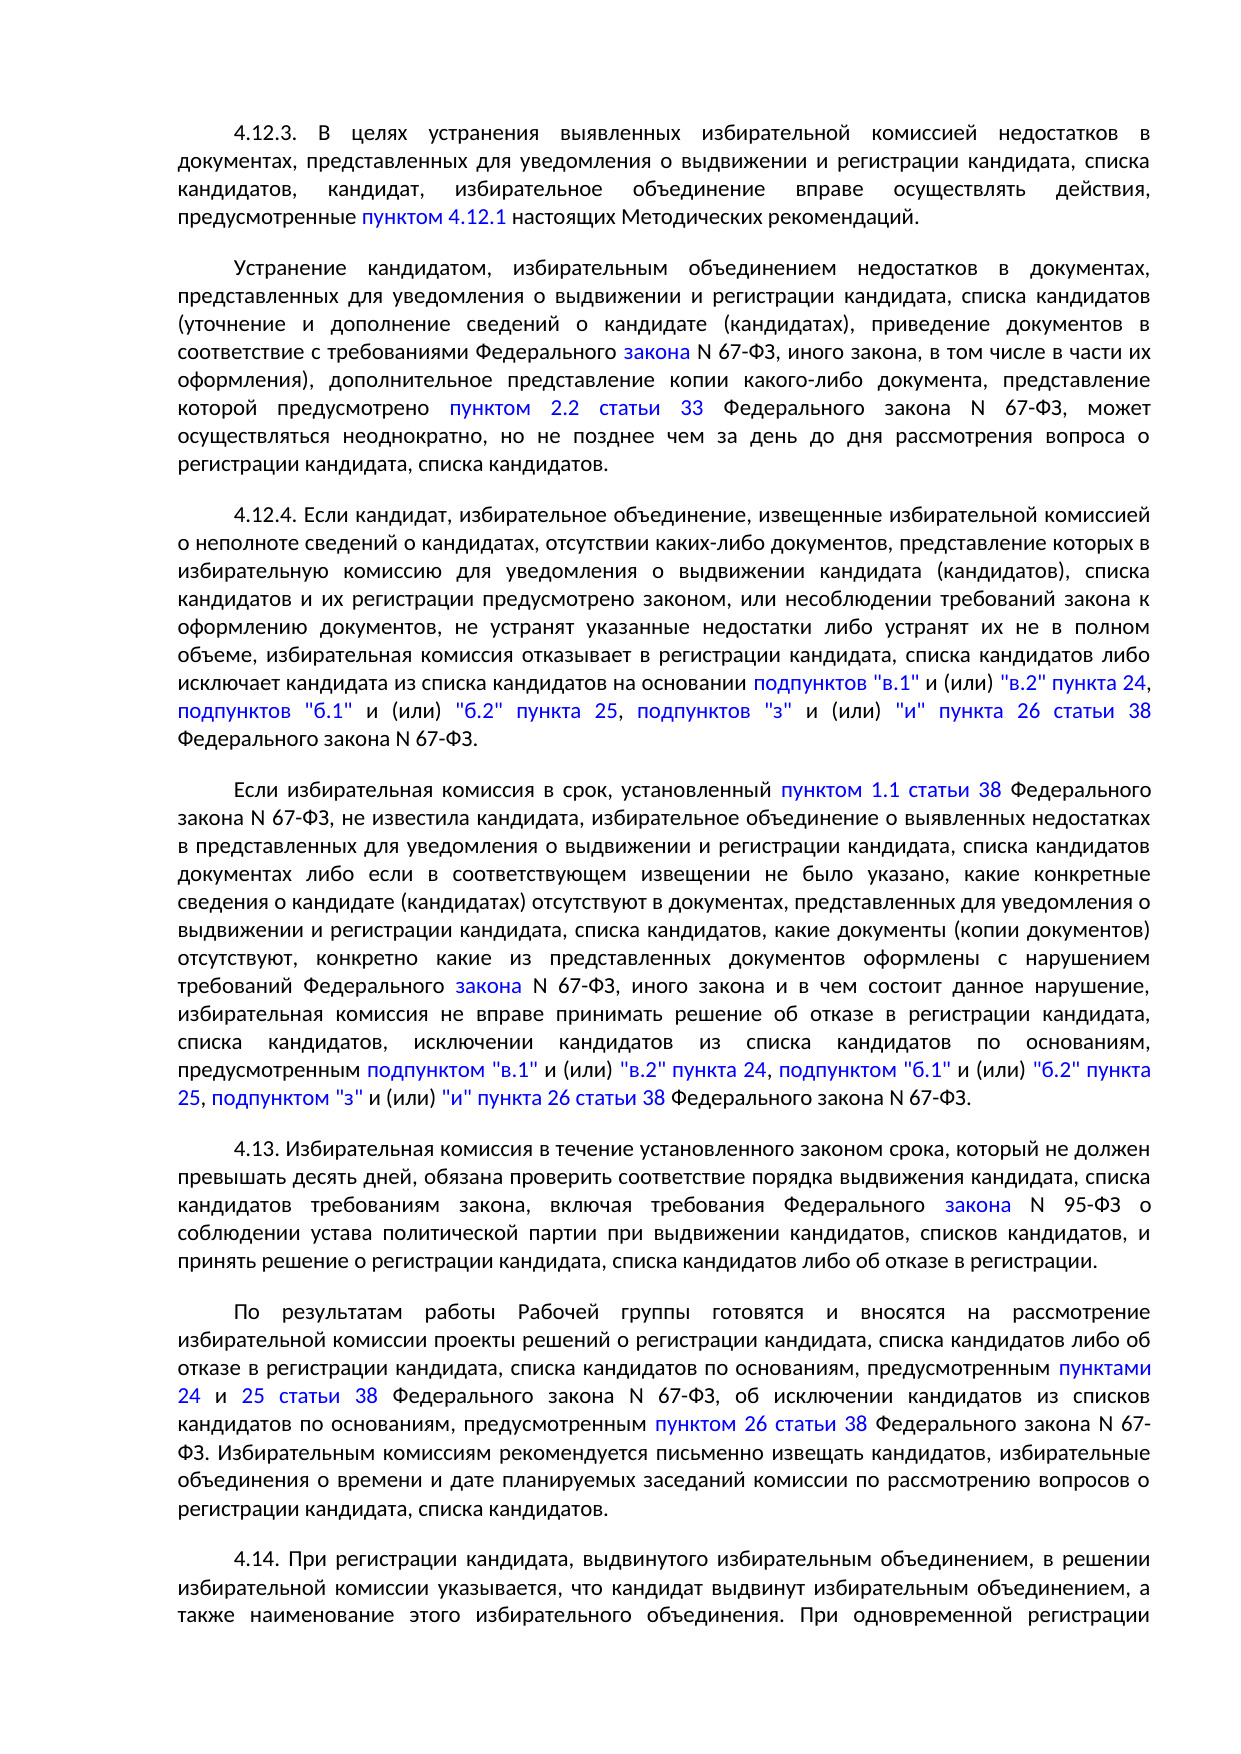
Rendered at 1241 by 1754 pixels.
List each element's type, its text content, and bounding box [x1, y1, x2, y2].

text 4.13. Избирательная комиссия в течение установленного законом срока, который не должен превышать десять дней, обязана проверить соответствие порядка выдвижения кандидата, списка кандидатов требованиям закона, включая требования Федерального закона N 95-ФЗ о соблюдении устава политической партии при выдвижении кандидатов, списков кандидатов, и принять решение о регистрации кандидата, списка кандидатов либо об отказе в регистрации. [177, 1134, 1152, 1274]
text Устранение кандидатом, избирательным объединением недостатков в документах, представленных для уведомления о выдвижении и регистрации кандидата, списка кандидатов (уточнение и дополнение сведений о кандидате (кандидатах), приведение документов в соответствие с требованиями Федерального закона N 67-ФЗ, иного закона, в том числе в части их оформления), дополнительное представление копии какого-либо документа, представление которой предусмотрено пунктом 2.2 статьи 33 Федерального закона N 67-ФЗ, может осуществляться неоднократно, но не позднее чем за день до дня рассмотрения вопроса о регистрации кандидата, списка кандидатов. [177, 253, 1152, 477]
text 4.12.3. В целях устранения выявленных избирательной комиссией недостатков в документах, представленных для уведомления о выдвижении и регистрации кандидата, списка кандидатов, кандидат, избирательное объединение вправе осуществлять действия, предусмотренные пунктом 4.12.1 настоящих Методических рекомендаций. [177, 118, 1152, 230]
text Если избирательная комиссия в срок, установленный пунктом 1.1 статьи 38 Федерального закона N 67-ФЗ, не известила кандидата, избирательное объединение о выявленных недостатках в представленных для уведомления о выдвижении и регистрации кандидата, списка кандидатов документах либо если в соответствующем извещении не было указано, какие конкретные сведения о кандидате (кандидатах) отсутствуют в документах, представленных для уведомления о выдвижении и регистрации кандидата, списка кандидатов, какие документы (копии документов) отсутствуют, конкретно какие из представленных документов оформлены с нарушением требований Федерального закона N 67-ФЗ, иного закона и в чем состоит данное нарушение, избирательная комиссия не вправе принимать решение об отказе в регистрации кандидата, списка кандидатов, исключении кандидатов из списка кандидатов по основаниям, предусмотренным подпунктом "в.1" и (или) "в.2" пункта 24, подпунктом "б.1" и (или) "б.2" пункта 25, подпунктом "з" и (или) "и" пункта 26 статьи 38 Федерального закона N 67-ФЗ. [177, 775, 1152, 1112]
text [177, 1544, 1152, 1629]
text По результатам работы Рабочей группы готовятся и вносятся на рассмотрение избирательной комиссии проекты решений о регистрации кандидата, списка кандидатов либо об отказе в регистрации кандидата, списка кандидатов по основаниям, предусмотренным пунктами 24 и 25 статьи 38 Федерального закона N 67-ФЗ, об исключении кандидатов из списков кандидатов по основаниям, предусмотренным пунктом 26 статьи 38 Федерального закона N 67-ФЗ. Избирательным комиссиям рекомендуется письменно извещать кандидатов, избирательные объединения о времени и дате планируемых заседаний комиссии по рассмотрению вопросов о регистрации кандидата, списка кандидатов. [177, 1297, 1152, 1522]
text 4.12.4. Если кандидат, избирательное объединение, извещенные избирательной комиссией о неполноте сведений о кандидатах, отсутствии каких-либо документов, представление которых в избирательную комиссию для уведомления о выдвижении кандидата (кандидатов), списка кандидатов и их регистрации предусмотрено законом, или несоблюдении требований закона к оформлению документов, не устранят указанные недостатки либо устранят их не в полном объеме, избирательная комиссия отказывает в регистрации кандидата, списка кандидатов либо исключает кандидата из списка кандидатов на основании подпунктов "в.1" и (или) "в.2" пункта 24, подпунктов "б.1" и (или) "б.2" пункта 25, подпунктов "з" и (или) "и" пункта 26 статьи 38 Федерального закона N 67-ФЗ. [177, 500, 1152, 752]
